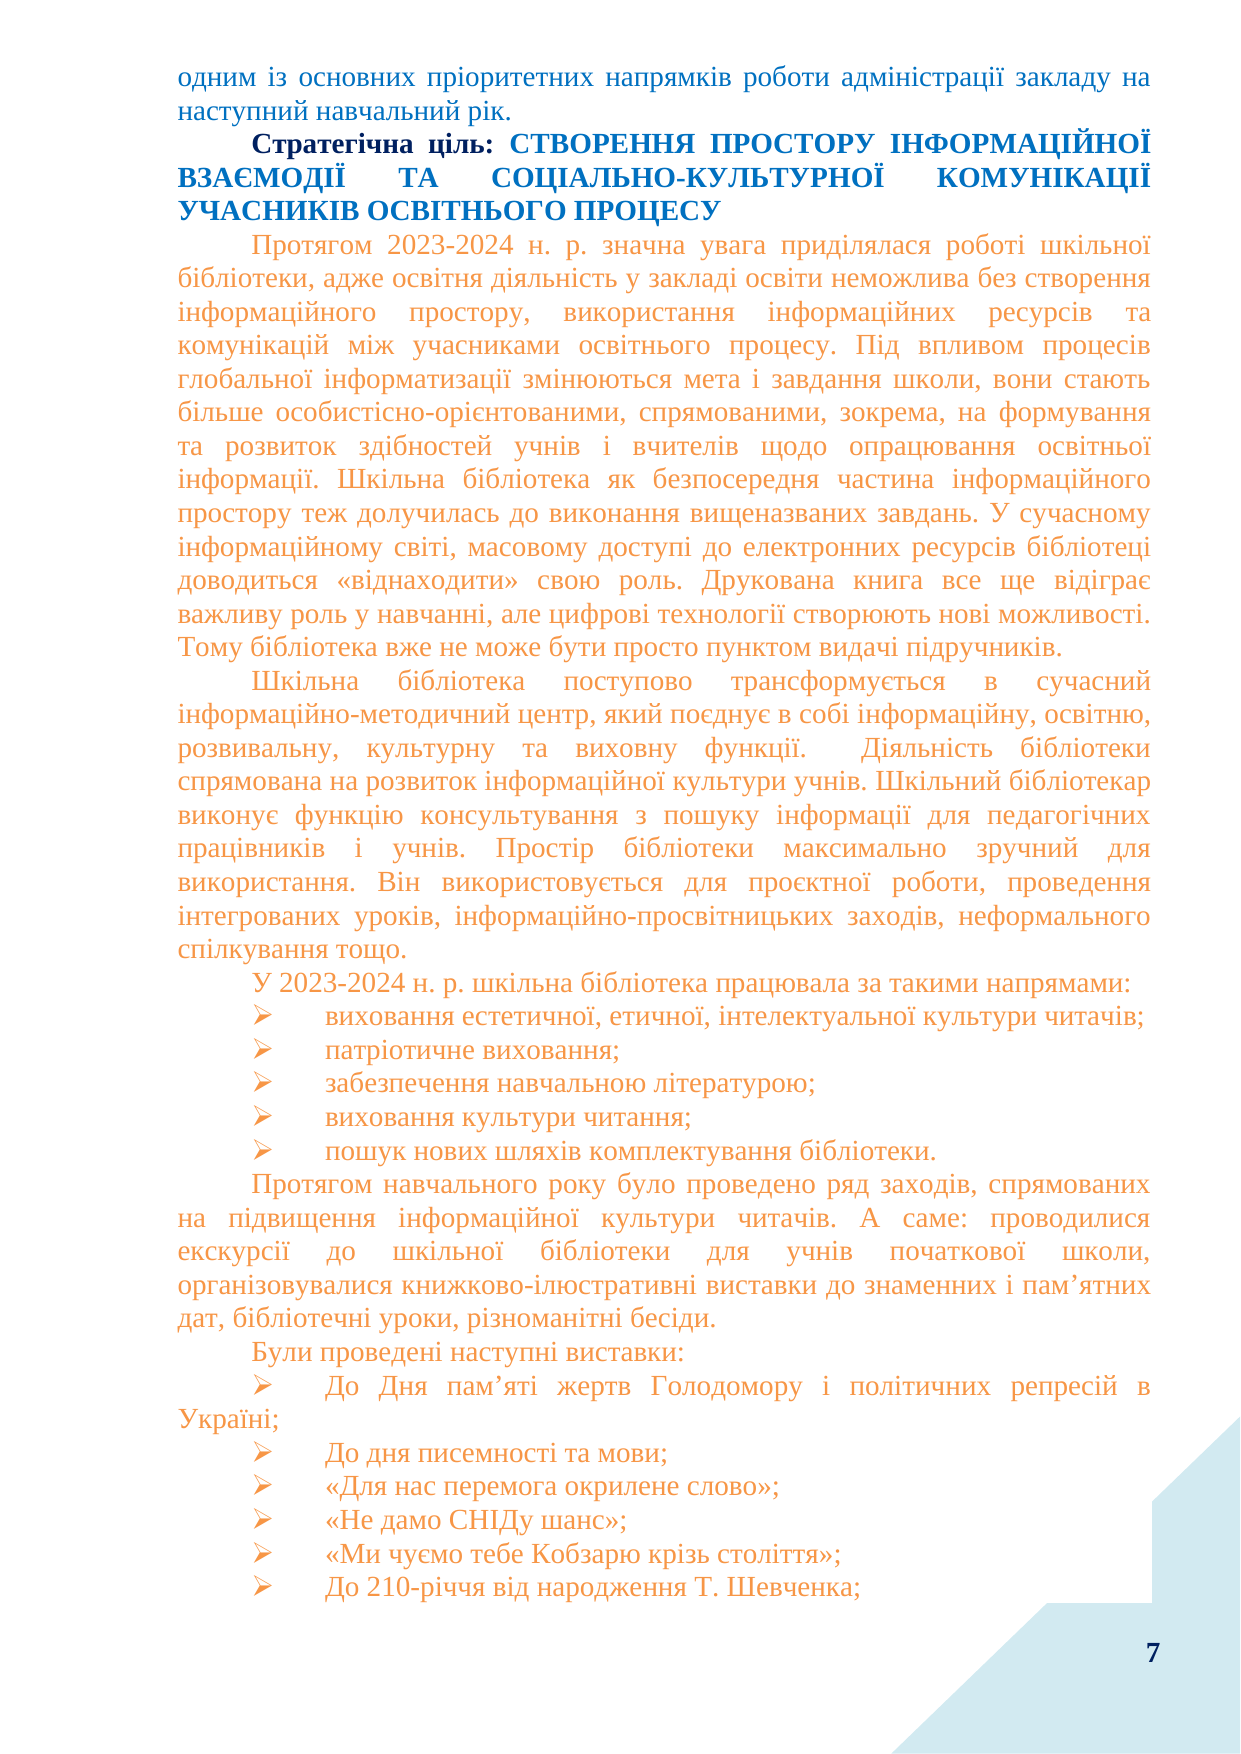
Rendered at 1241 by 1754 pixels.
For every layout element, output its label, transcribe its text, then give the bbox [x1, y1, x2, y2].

text Протягом навчального року було проведено ряд заходів, спрямованих на підвищення інформаційної культури читачів. А саме: проводилися екскурсії до шкільної бібліотеки для учнів початкової школи, організовувалися книжково-ілюстративні виставки до знаменних і пам’ятних дат, бібліотечні уроки, різноманітні бесіди. [177, 1166, 1152, 1334]
list До 210-річчя від народження Т. Шевченка; [177, 1569, 1152, 1603]
list До Дня пам’яті жертв Голодомору і політичних репресій в Україні; [177, 1368, 1152, 1435]
list виховання естетичної, етичної, інтелектуальної культури читачів; [177, 998, 1152, 1032]
list патріотичне виховання; [177, 1032, 1152, 1066]
text Стратегічна ціль: Створення простору інформаційної взаємодії та соціально-культурної комунікації учасників освітнього процесу [177, 126, 1152, 227]
list забезпечення навчальною літературою; [177, 1066, 1152, 1099]
text Шкільна бібліотека поступово трансформується в сучасний інформаційно-методичний центр, який поєднує в собі інформаційну, освітню, розвивальну, культурну та виховну функції. Діяльність бібліотеки спрямована на розвиток інформаційної культури учнів. Шкільний бібліотекар виконує функцію консультування з пошуку інформації для педагогічних працівників і учнів. Простір бібліотеки максимально зручний для використання. Він використовується для проєктної роботи, проведення інтегрованих уроків, інформаційно-просвітницьких заходів, неформального спілкування тощо. [177, 663, 1152, 965]
list виховання культури читання; [177, 1099, 1152, 1133]
text Протягом 2023-2024 н. р. значна увага приділялася роботі шкільної бібліотеки, адже освітня діяльність у закладі освіти неможлива без створення інформаційного простору, використання інформаційних ресурсів та комунікацій між учасниками освітнього процесу. Під впливом процесів глобальної інформатизації змінюються мета і завдання школи, вони стають більше особистісно-орієнтованими, спрямованими, зокрема, на формування та розвиток здібностей учнів і вчителів щодо опрацювання освітньої інформації. Шкільна бібліотека як безпосередня частина інформаційного простору теж долучилась до виконання вищеназваних завдань. У сучасному інформаційному світі, масовому доступі до електронних ресурсів бібліотеці доводиться «віднаходити» свою роль. Друкована книга все ще відіграє важливу роль у навчанні, але цифрові технології створюють нові можливості. Тому бібліотека вже не може бути просто пунктом видачі підручників. [177, 227, 1152, 663]
text Були проведені наступні виставки: [177, 1334, 1152, 1368]
list пошук нових шляхів комплектування бібліотеки. [177, 1133, 1152, 1166]
list «Для нас перемога окрилене слово»; [177, 1468, 1152, 1502]
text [177, 59, 1152, 126]
text У 2023-2024 н. р. шкільна бібліотека працювала за такими напрямами: [177, 965, 1152, 998]
list До дня писемності та мови; [177, 1435, 1152, 1468]
list «Ми чуємо тебе Кобзарю крізь століття»; [177, 1536, 1152, 1569]
list «Не дамо СНІДу шанс»; [177, 1502, 1152, 1536]
